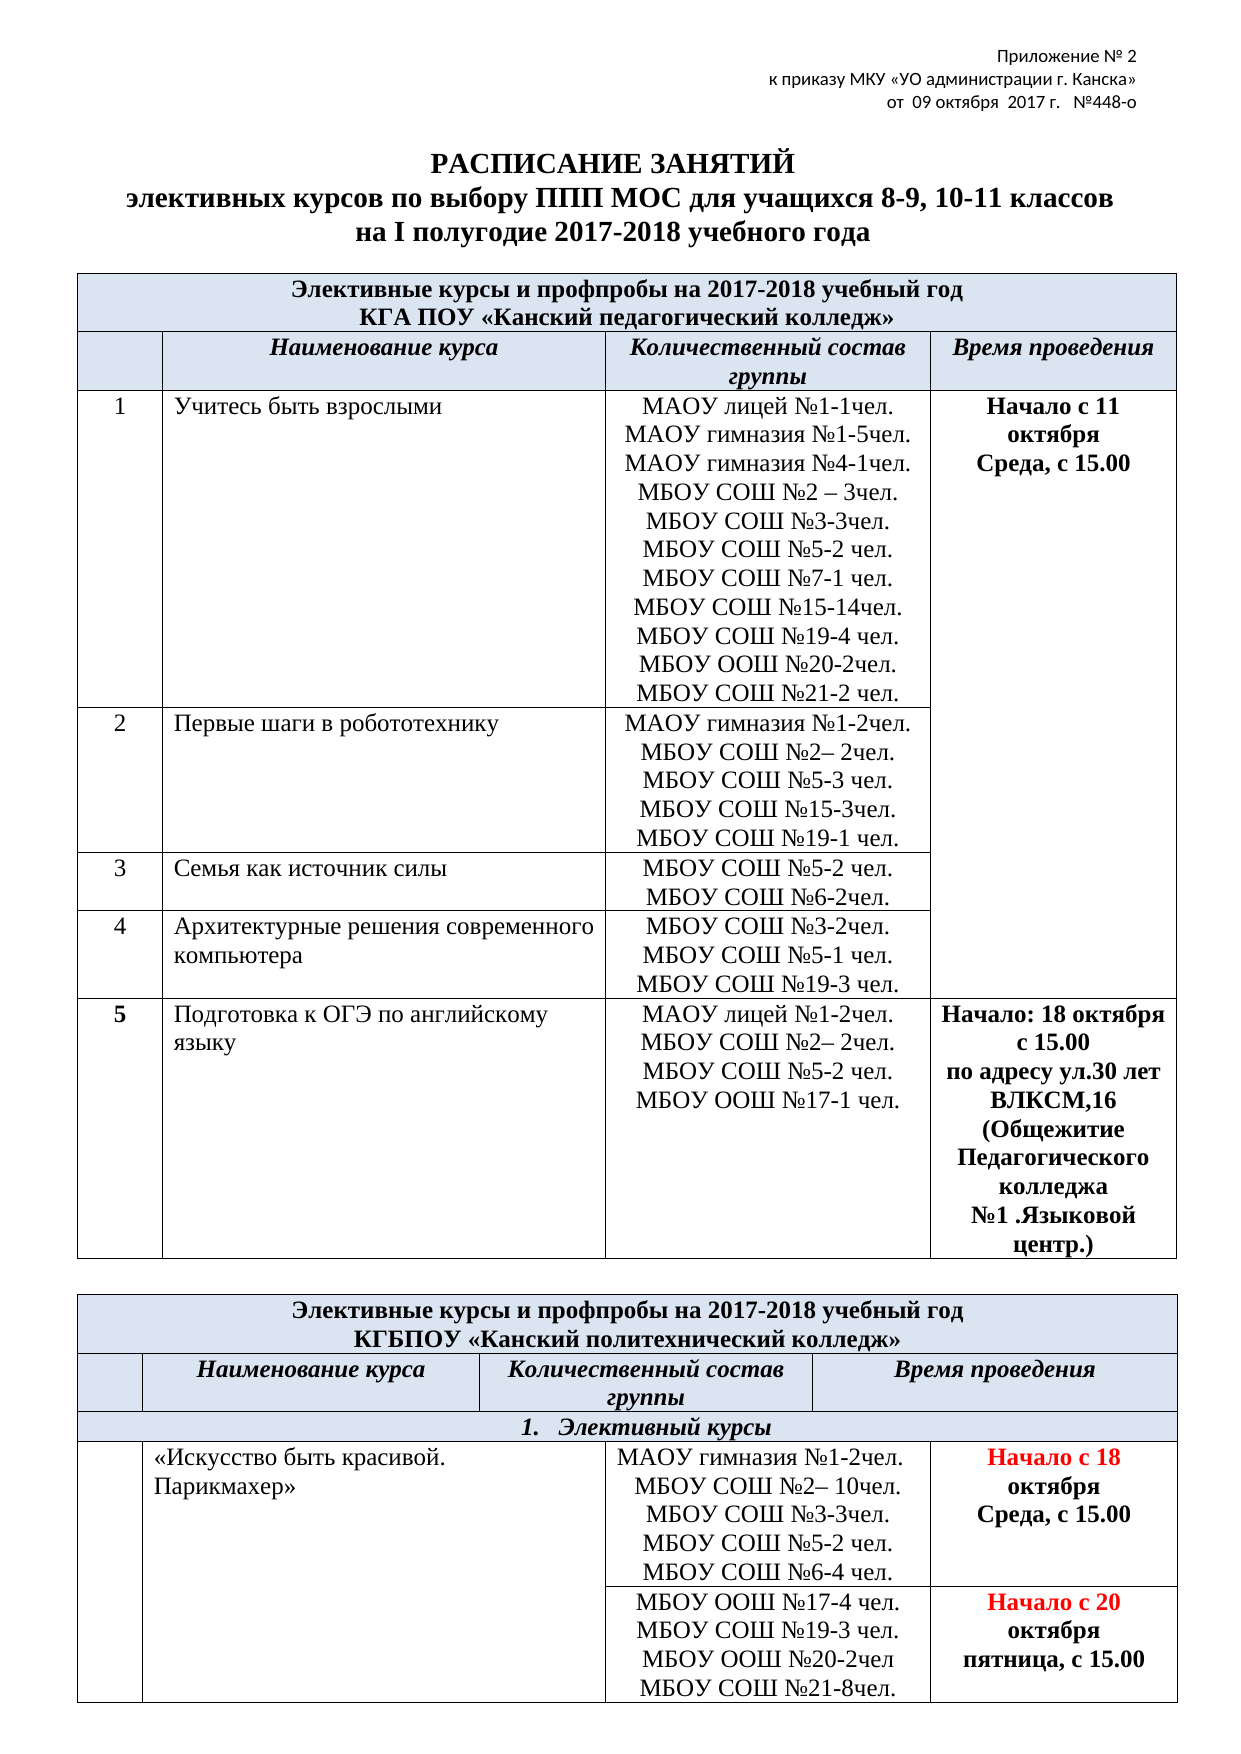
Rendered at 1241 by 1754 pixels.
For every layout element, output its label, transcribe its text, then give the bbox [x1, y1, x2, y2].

table_cell Начало: 18 октября с 15.00 по адресу ул.30 лет ВЛКСМ,16 (Общежитие Педагогического колледжа №1 .Языковой центр.) [931, 999, 1176, 1257]
table_cell Количественный состав группы [480, 1354, 812, 1411]
table_cell МАОУ гимназия №1-2чел. МБОУ СОШ №2– 2чел. МБОУ СОШ №5-3 чел. МБОУ СОШ №15-3чел. МБОУ СОШ №19-1 чел. [606, 708, 930, 852]
table_cell 2 [78, 708, 162, 852]
table_cell МАОУ лицей №1-1чел. МАОУ гимназия №1-5чел. МАОУ гимназия №4-1чел. МБОУ СОШ №2 – 3чел. МБОУ СОШ №3-3чел. МБОУ СОШ №5-2 чел. МБОУ СОШ №7-1 чел. МБОУ СОШ №15-14чел. МБОУ СОШ №19-4 чел. МБОУ ООШ №20-2чел. МБОУ СОШ №21-2 чел. [606, 391, 930, 707]
table_cell Первые шаги в робототехнику [163, 708, 605, 852]
text к приказу МКУ «УО администрации г. Канска» [707, 67, 1137, 90]
text от 09 октября 2017 г. №448-о [707, 90, 1137, 113]
table_cell Время проведения [813, 1354, 1177, 1411]
table_cell Учитесь быть взрослыми [163, 391, 605, 707]
table_cell Количественный состав группы [606, 332, 930, 390]
table_cell МБОУ СОШ №5-2 чел. МБОУ СОШ №6-2чел. [606, 853, 930, 910]
table_cell Подготовка к ОГЭ по английскому языку [163, 999, 605, 1257]
table_cell 5 [78, 999, 162, 1257]
table_header Элективные курсы и профпробы на 2017-2018 учебный год КГА ПОУ «Канский педагогический колледж» [78, 274, 1176, 331]
table_cell Наименование курса [143, 1354, 479, 1411]
table_cell «Искусство быть красивой. Парикмахер» [143, 1442, 605, 1702]
text РАСПИСАНИЕ ЗАНЯТИЙ [88, 147, 1137, 180]
table_cell Начало с 18 октября Среда, с 15.00 [931, 1442, 1177, 1586]
text элективных курсов по выбору ППП МОС для учащихся 8-9, 10-11 классов [88, 180, 1137, 214]
table_cell 4 [78, 911, 162, 998]
table_cell Элективный курсы [78, 1412, 1177, 1441]
table_cell Семья как источник силы [163, 853, 605, 910]
table_cell [78, 332, 162, 390]
table_cell 3 [78, 853, 162, 910]
table_cell Начало с 11 октября Среда, с 15.00 [931, 391, 1176, 998]
table_header Элективные курсы и профпробы на 2017-2018 учебный год КГБПОУ «Канский политехнический колледж» [78, 1295, 1177, 1353]
table_cell 1 [78, 391, 162, 707]
table_cell Время проведения [931, 332, 1176, 390]
table_cell МАОУ лицей №1-2чел. МБОУ СОШ №2– 2чел. МБОУ СОШ №5-2 чел. МБОУ ООШ №17-1 чел. [606, 999, 930, 1257]
table_cell МАОУ гимназия №1-2чел. МБОУ СОШ №2– 10чел. МБОУ СОШ №3-3чел. МБОУ СОШ №5-2 чел. МБОУ СОШ №6-4 чел. [606, 1442, 930, 1586]
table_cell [931, 1587, 1177, 1702]
text Приложение № 2 [707, 44, 1137, 67]
table_cell Архитектурные решения современного компьютера [163, 911, 605, 998]
table_cell [78, 1354, 142, 1411]
text на I полугодие 2017-2018 учебного года [88, 214, 1137, 247]
table_cell МБОУ ООШ №17-4 чел. МБОУ СОШ №19-3 чел. МБОУ ООШ №20-2чел МБОУ СОШ №21-8чел. МБОУ ООШ №22-2чел. [606, 1587, 930, 1702]
table_cell [78, 1442, 142, 1702]
table_cell Наименование курса [163, 332, 605, 390]
table_cell МБОУ СОШ №3-2чел. МБОУ СОШ №5-1 чел. МБОУ СОШ №19-3 чел. [606, 911, 930, 998]
